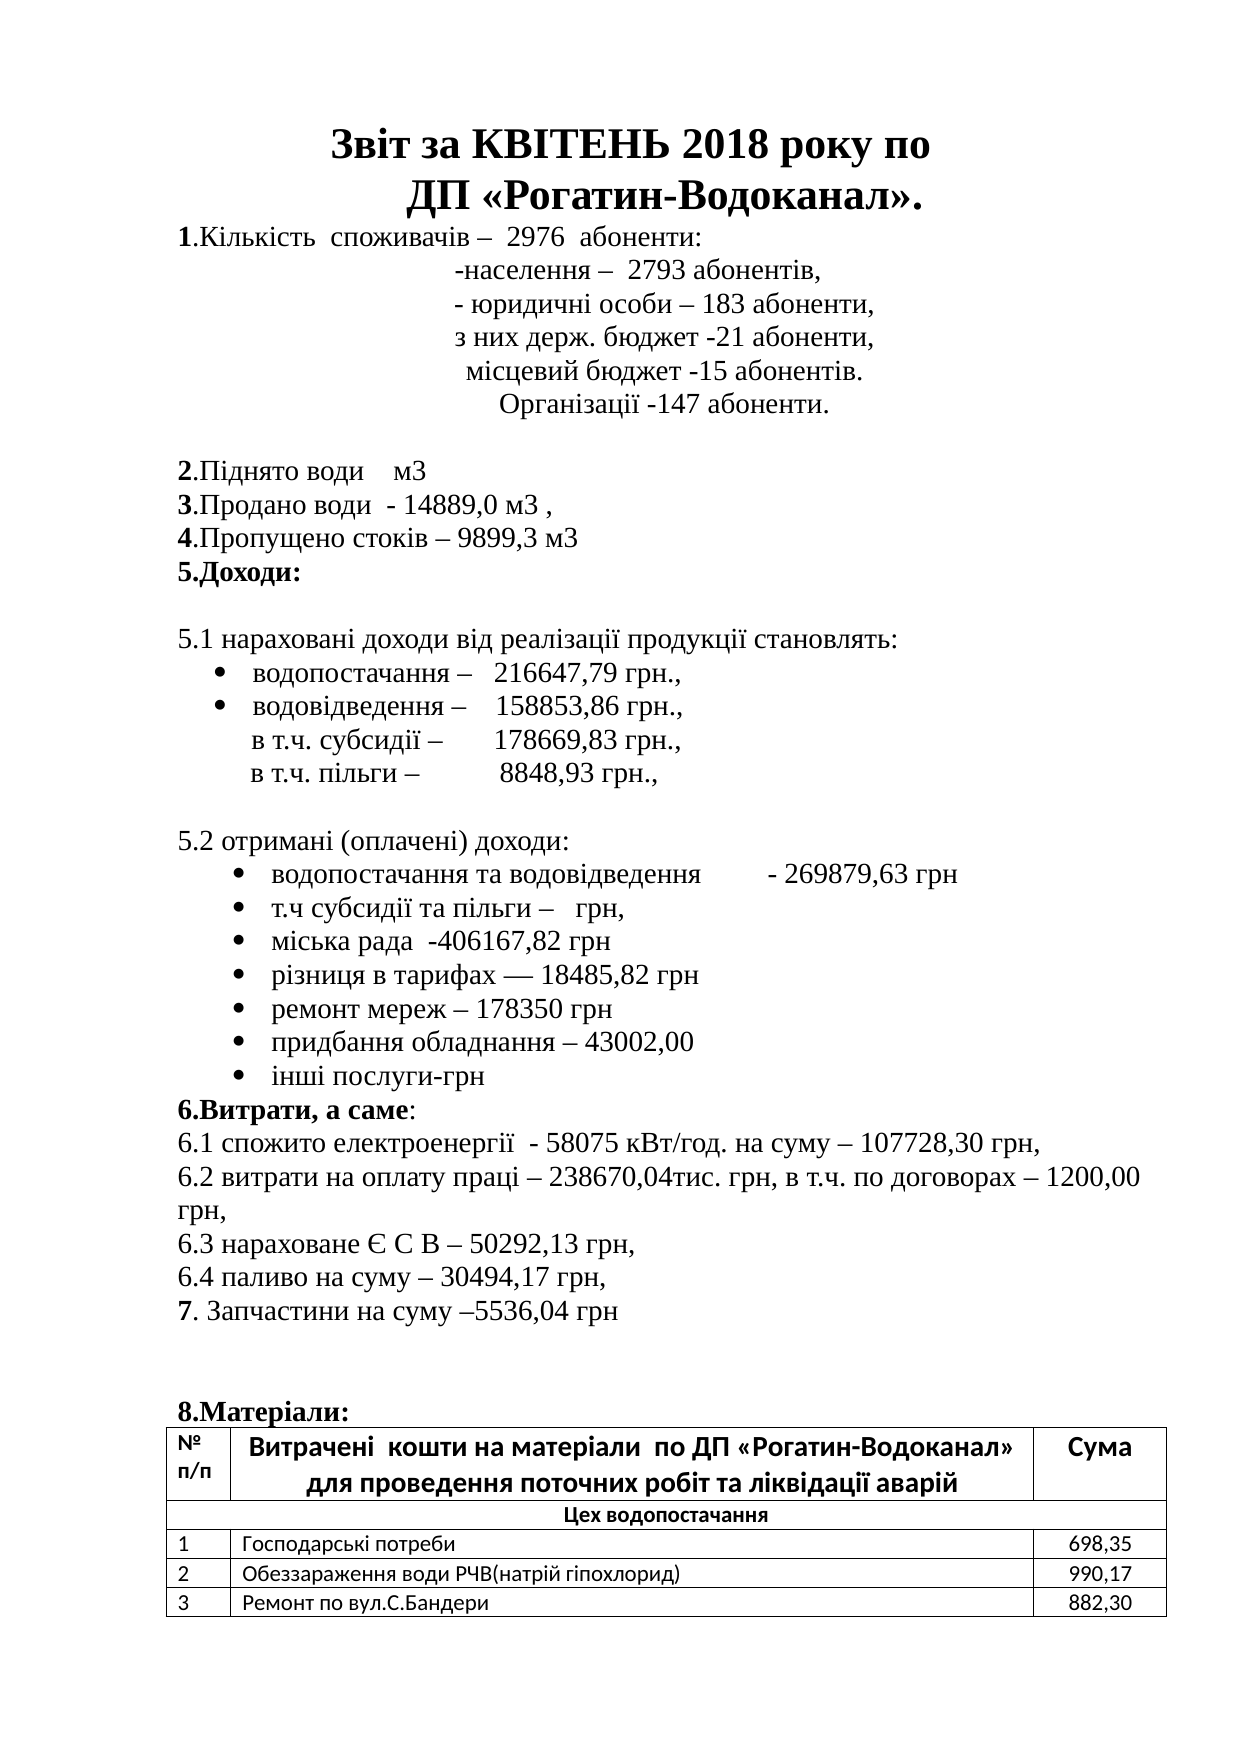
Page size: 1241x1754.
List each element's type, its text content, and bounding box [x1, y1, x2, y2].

text 5.2 отримані (оплачені) доходи: [177, 823, 1152, 856]
table_cell 1 [167, 1530, 230, 1558]
table_cell 882,30 [1034, 1588, 1166, 1616]
table_header Сума [1034, 1428, 1166, 1499]
list придбання обладнання – 43002,00 [233, 1024, 1152, 1058]
table_cell 990,17 [1034, 1559, 1166, 1587]
text в т.ч. пільги – 8848,93 грн., [177, 756, 1152, 789]
text 5.1 нараховані доходи від реалізації продукції становлять: [177, 621, 1152, 655]
list міська рада -406167,82 грн [233, 923, 1152, 957]
table_cell Обеззараження води РЧВ(натрій гіпохлорид) [231, 1559, 1033, 1587]
table_cell 3 [167, 1588, 230, 1616]
list водовідведення – 158853,86 грн., [215, 688, 1152, 722]
table_header Витрачені кошти на матеріали по ДП «Рогатин-Водоканал» для проведення поточних робіт та ліквідації аварій [231, 1428, 1033, 1499]
text 3.Продано води - , [177, 487, 1152, 521]
text 2.Піднято води м3 [177, 453, 1152, 487]
text 1.Кількість споживачів – 2976 абоненти: [177, 219, 1152, 252]
table_cell Господарські потреби [231, 1530, 1033, 1558]
text Звіт за КВІТЕНЬ 2018 року по [177, 118, 1152, 168]
text в т.ч. субсидії – 178669,83 грн., [215, 722, 1152, 756]
list різниця в тарифах — 18485,82 грн [233, 957, 1152, 991]
table_cell 2 [167, 1559, 230, 1587]
table_cell 698,35 [1034, 1530, 1166, 1558]
list інші послуги-грн [233, 1058, 1152, 1092]
text 5.Доходи: [177, 554, 1152, 588]
text -населення – 2793 абонентів, [177, 252, 1152, 286]
text 6.3 нараховане Є С В – 50292,13 грн, [177, 1226, 1152, 1259]
text 8.Матеріали: [177, 1394, 1152, 1427]
text ДП «Рогатин-Водоканал». [177, 168, 1152, 219]
table_header № п/п [167, 1428, 230, 1499]
text 6.1 спожито електроенергії - 58075 кВт/год. на суму – 107728,30 грн, [177, 1125, 1152, 1159]
list ремонт мереж – 178350 грн [233, 991, 1152, 1024]
table_cell Ремонт по вул.С.Бандери [231, 1588, 1033, 1616]
text 4.Пропущено стоків – [177, 521, 1152, 554]
text 6.2 витрати на оплату праці – 238670,04тис. грн, в т.ч. по договорах – 1200,00 грн, [177, 1159, 1152, 1226]
text - юридичні особи – 183 абоненти, з них держ. бюджет -21 абоненти, місцевий бюджет -15 абонентів. Організації -147 абоненти. [177, 286, 1152, 420]
list т.ч субсидії та пільги – грн, [233, 890, 1152, 923]
text 6.4 паливо на суму – 30494,17 грн, [177, 1259, 1152, 1293]
text 7. Запчастини на суму –5536,04 грн [177, 1293, 1152, 1327]
table_cell Цех водопостачання [167, 1501, 1166, 1528]
list водопостачання та водовідведення - 269879,63 грн [233, 856, 1152, 890]
text 6.Витрати, а саме: [177, 1092, 1152, 1125]
list водопостачання – 216647,79 грн., [215, 655, 1152, 688]
